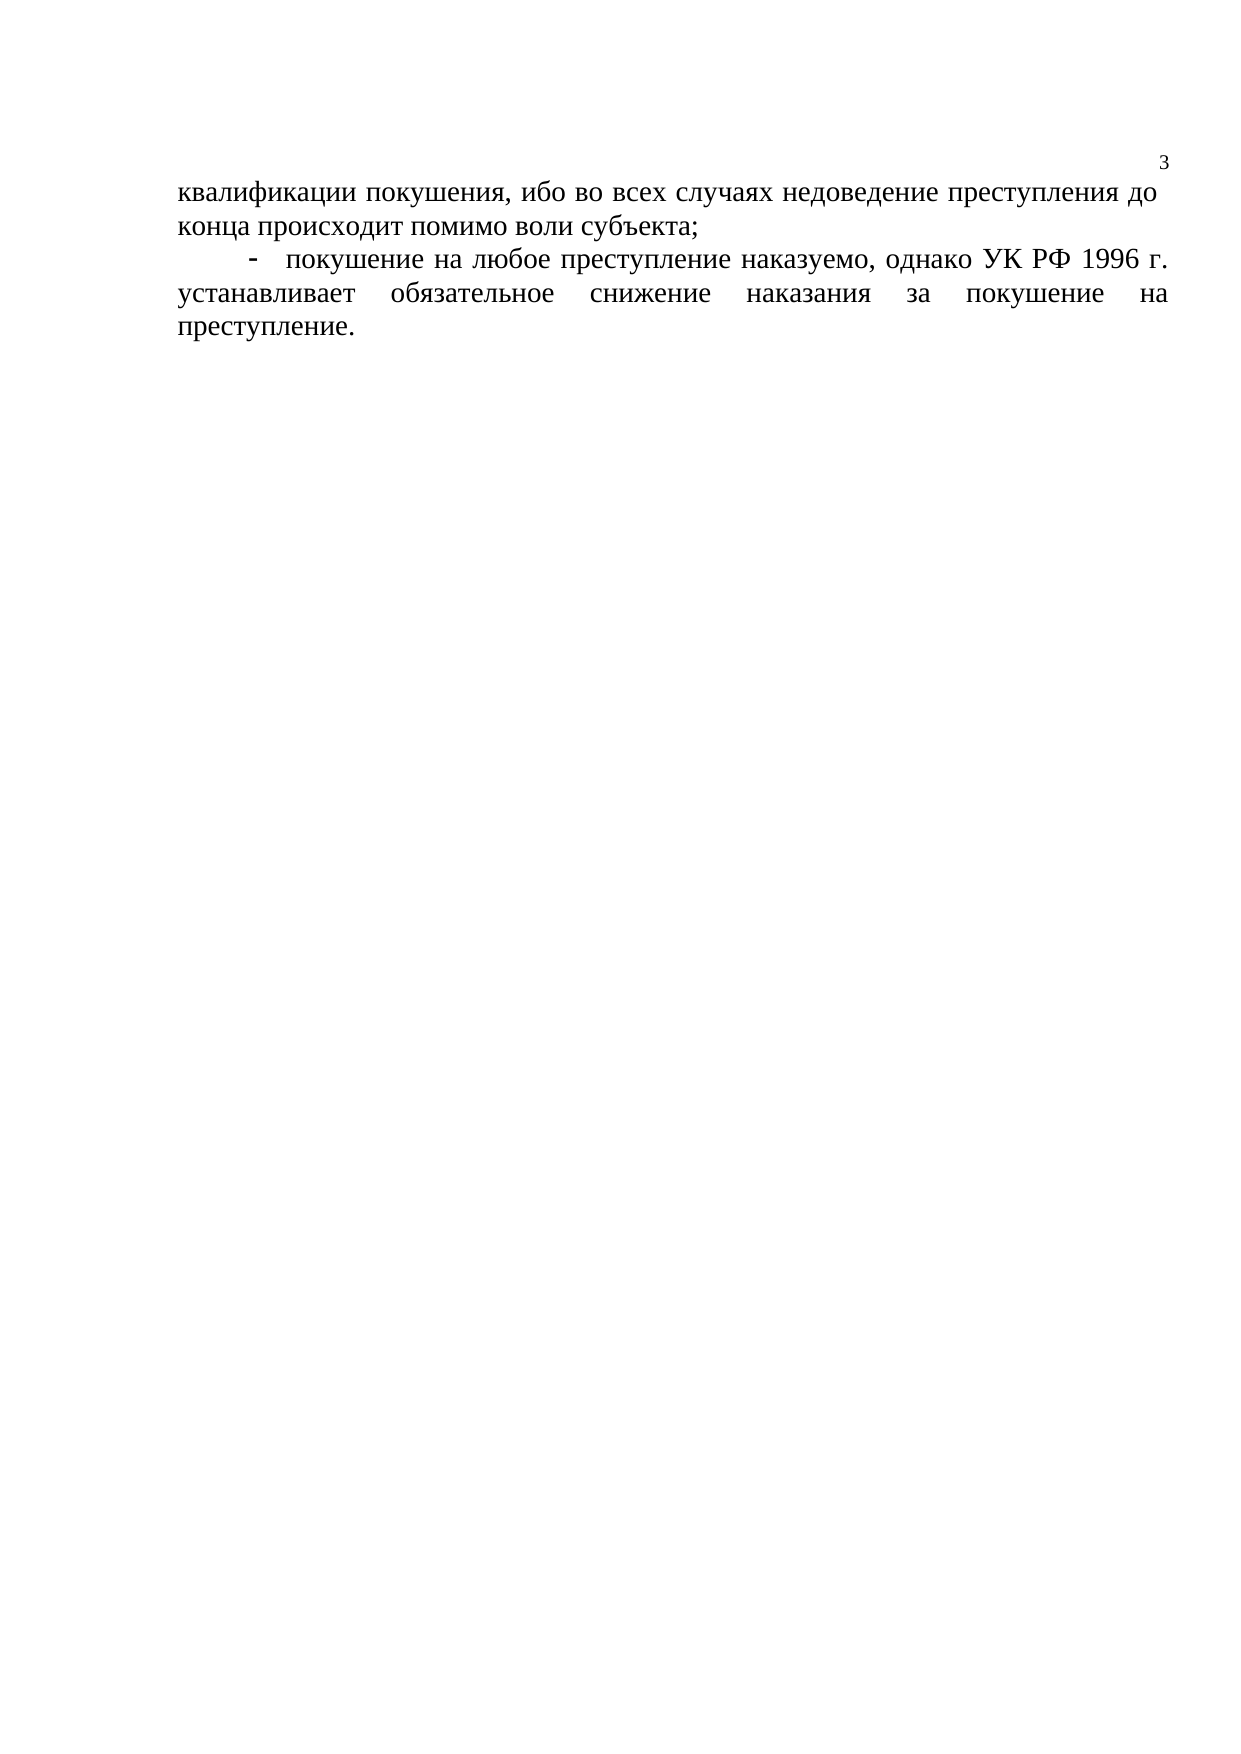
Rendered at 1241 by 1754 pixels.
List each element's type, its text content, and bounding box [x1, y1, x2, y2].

list покушение на любое преступление наказуемо, однако УК РФ 1996 г. устанавливает обязательное снижение наказания за покушение на преступление. [177, 241, 1169, 342]
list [177, 174, 1169, 241]
